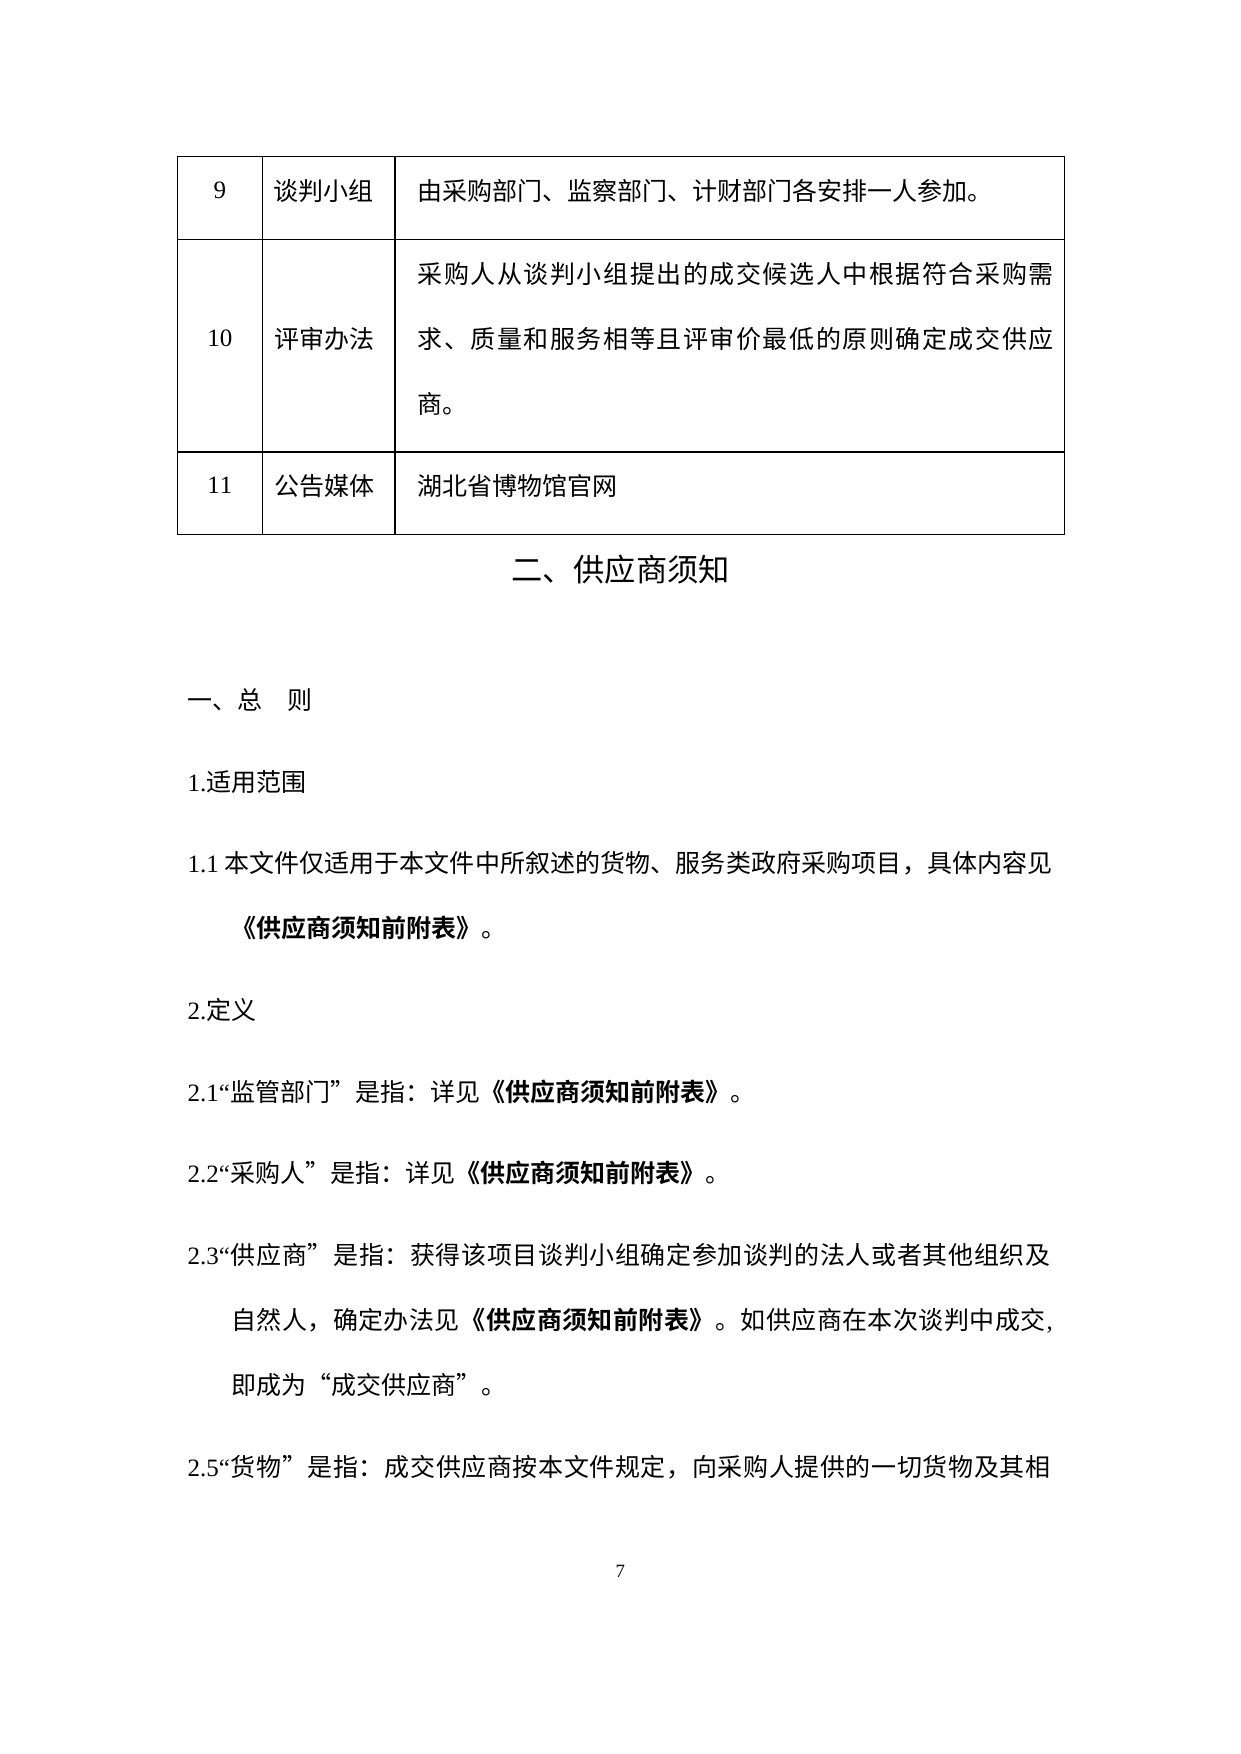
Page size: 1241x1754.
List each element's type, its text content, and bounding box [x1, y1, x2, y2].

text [187, 1433, 1053, 1498]
table_cell 11 [178, 453, 262, 534]
table_cell 谈判小组 [263, 157, 394, 239]
table_cell 采购人从谈判小组提出的成交候选人中根据符合采购需求、质量和服务相等且评审价最低的原则确定成交供应商。 [396, 240, 1064, 451]
text 2.定义 [187, 976, 1053, 1041]
table_cell 9 [178, 157, 262, 239]
table_cell 评审办法 [263, 240, 394, 451]
table_cell 由采购部门、监察部门、计财部门各安排一人参加。 [396, 157, 1064, 239]
table_cell 10 [178, 240, 262, 451]
text 2.3“供应商”是指：获得该项目谈判小组确定参加谈判的法人或者其他组织及自然人，确定办法见《供应商须知前附表》。如供应商在本次谈判中成交,即成为“成交供应商”。 [187, 1221, 1053, 1416]
text 二、供应商须知 [187, 535, 1053, 600]
text 2.1“监管部门”是指：详见《供应商须知前附表》。 [187, 1058, 1053, 1123]
text 1.适用范围 [187, 748, 1053, 813]
table_cell 湖北省博物馆官网 [396, 453, 1064, 534]
text 1.1本文件仅适用于本文件中所叙述的货物、服务类政府采购项目，具体内容见《供应商须知前附表》。 [187, 829, 1053, 959]
table_cell 公告媒体 [263, 453, 394, 534]
text 2.2“采购人”是指：详见《供应商须知前附表》。 [187, 1139, 1053, 1204]
text 一、总 则 [187, 666, 1053, 731]
